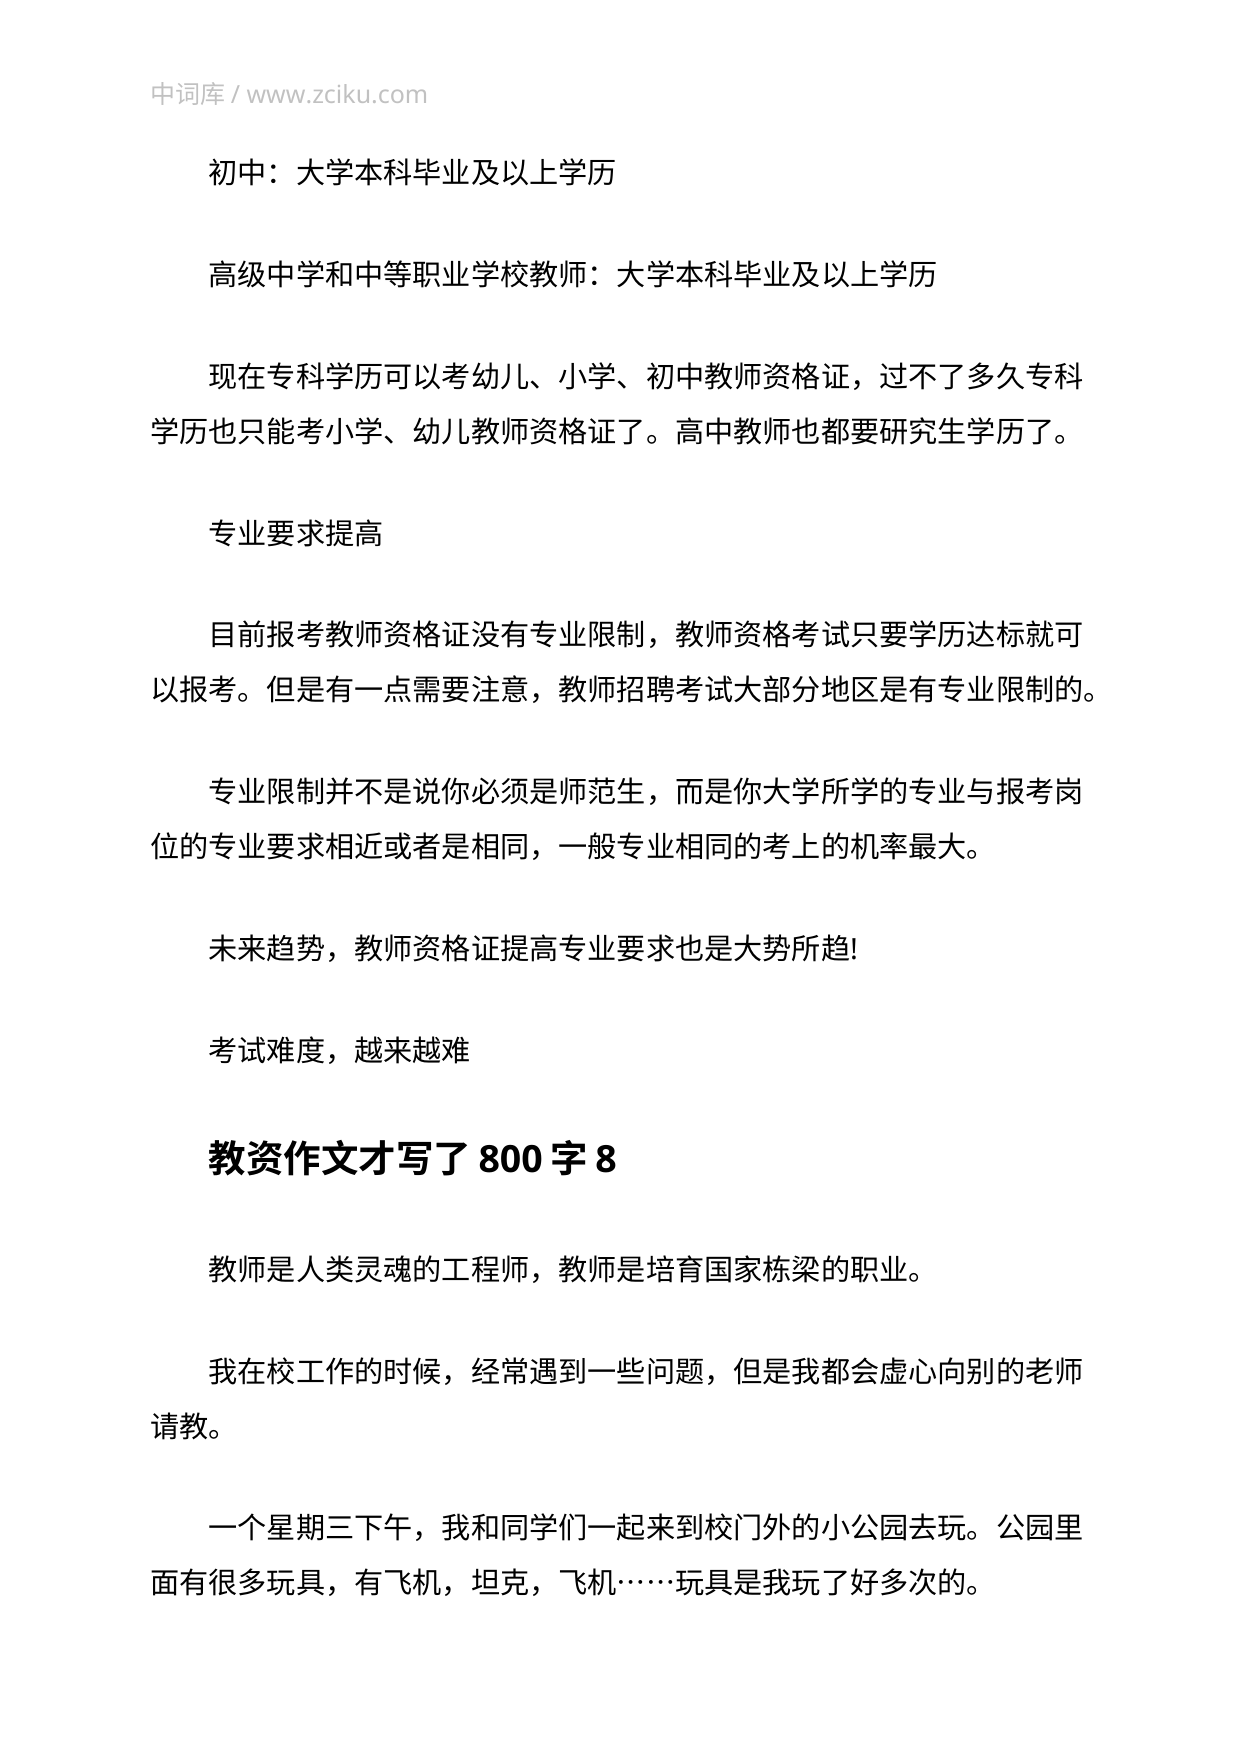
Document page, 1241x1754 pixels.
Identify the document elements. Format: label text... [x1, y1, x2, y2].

text 专业限制并不是说你必须是师范生，而是你大学所学的专业与报考岗位的专业要求相近或者是相同，一般专业相同的考上的机率最大。 [150, 769, 1090, 866]
text 现在专科学历可以考幼儿、小学、初中教师资格证，过不了多久专科学历也只能考小学、幼儿教师资格证了。高中教师也都要研究生学历了。 [150, 353, 1090, 451]
text 教资作文才写了800字8 [150, 1129, 1090, 1183]
text 目前报考教师资格证没有专业限制，教师资格考试只要学历达标就可以报考。但是有一点需要注意，教师招聘考试大部分地区是有专业限制的。 [150, 612, 1090, 709]
text 考试难度，越来越难 [150, 1027, 1090, 1069]
text 我在校工作的时候，经常遇到一些问题，但是我都会虚心向别的老师请教。 [150, 1348, 1090, 1446]
text 高级中学和中等职业学校教师：大学本科毕业及以上学历 [150, 252, 1090, 294]
text 未来趋势，教师资格证提高专业要求也是大势所趋! [150, 925, 1090, 968]
text 教师是人类灵魂的工程师，教师是培育国家栋梁的职业。 [150, 1247, 1090, 1289]
text 初中：大学本科毕业及以上学历 [150, 150, 1090, 192]
text 一个星期三下午，我和同学们一起来到校门外的小公园去玩。公园里面有很多玩具，有飞机，坦克，飞机……玩具是我玩了好多次的。 [150, 1505, 1090, 1602]
text 专业要求提高 [150, 510, 1090, 552]
